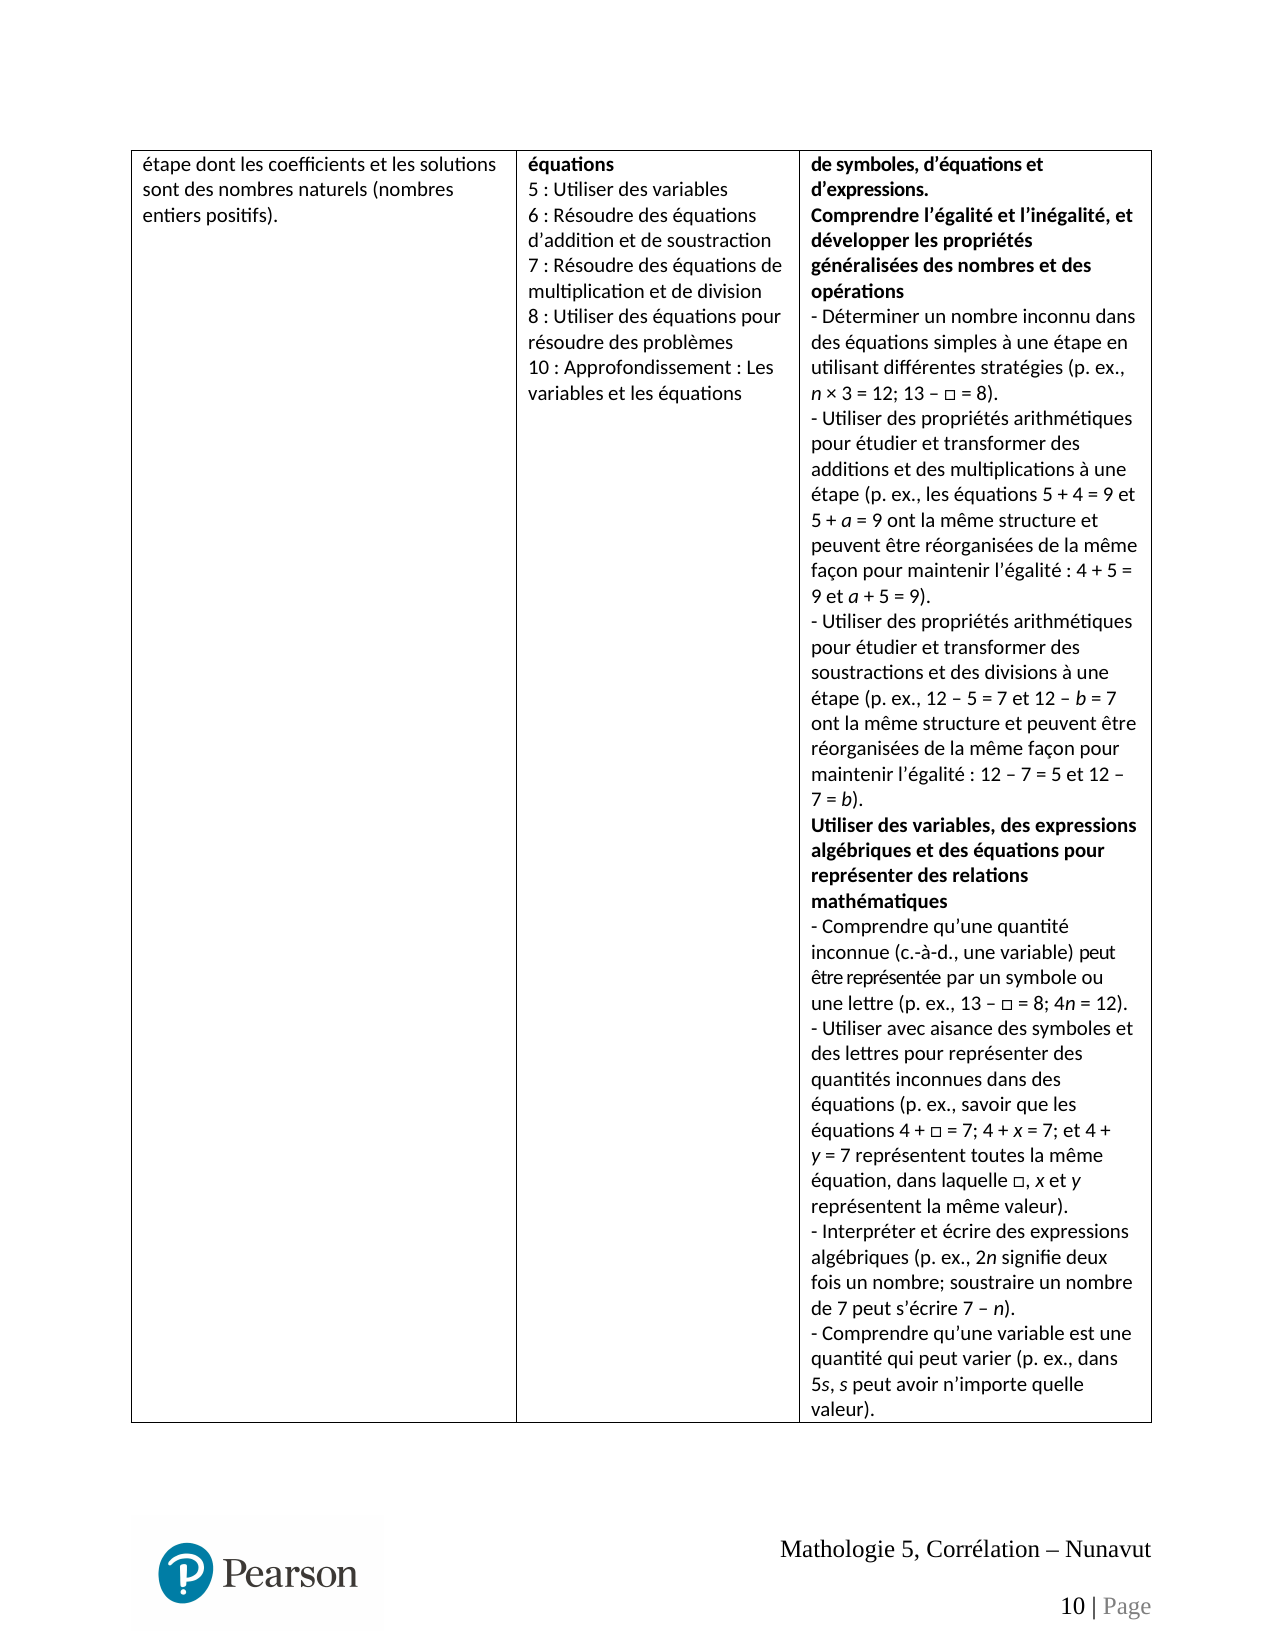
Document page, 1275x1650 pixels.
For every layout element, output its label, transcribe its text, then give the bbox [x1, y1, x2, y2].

picture [131, 1515, 385, 1631]
